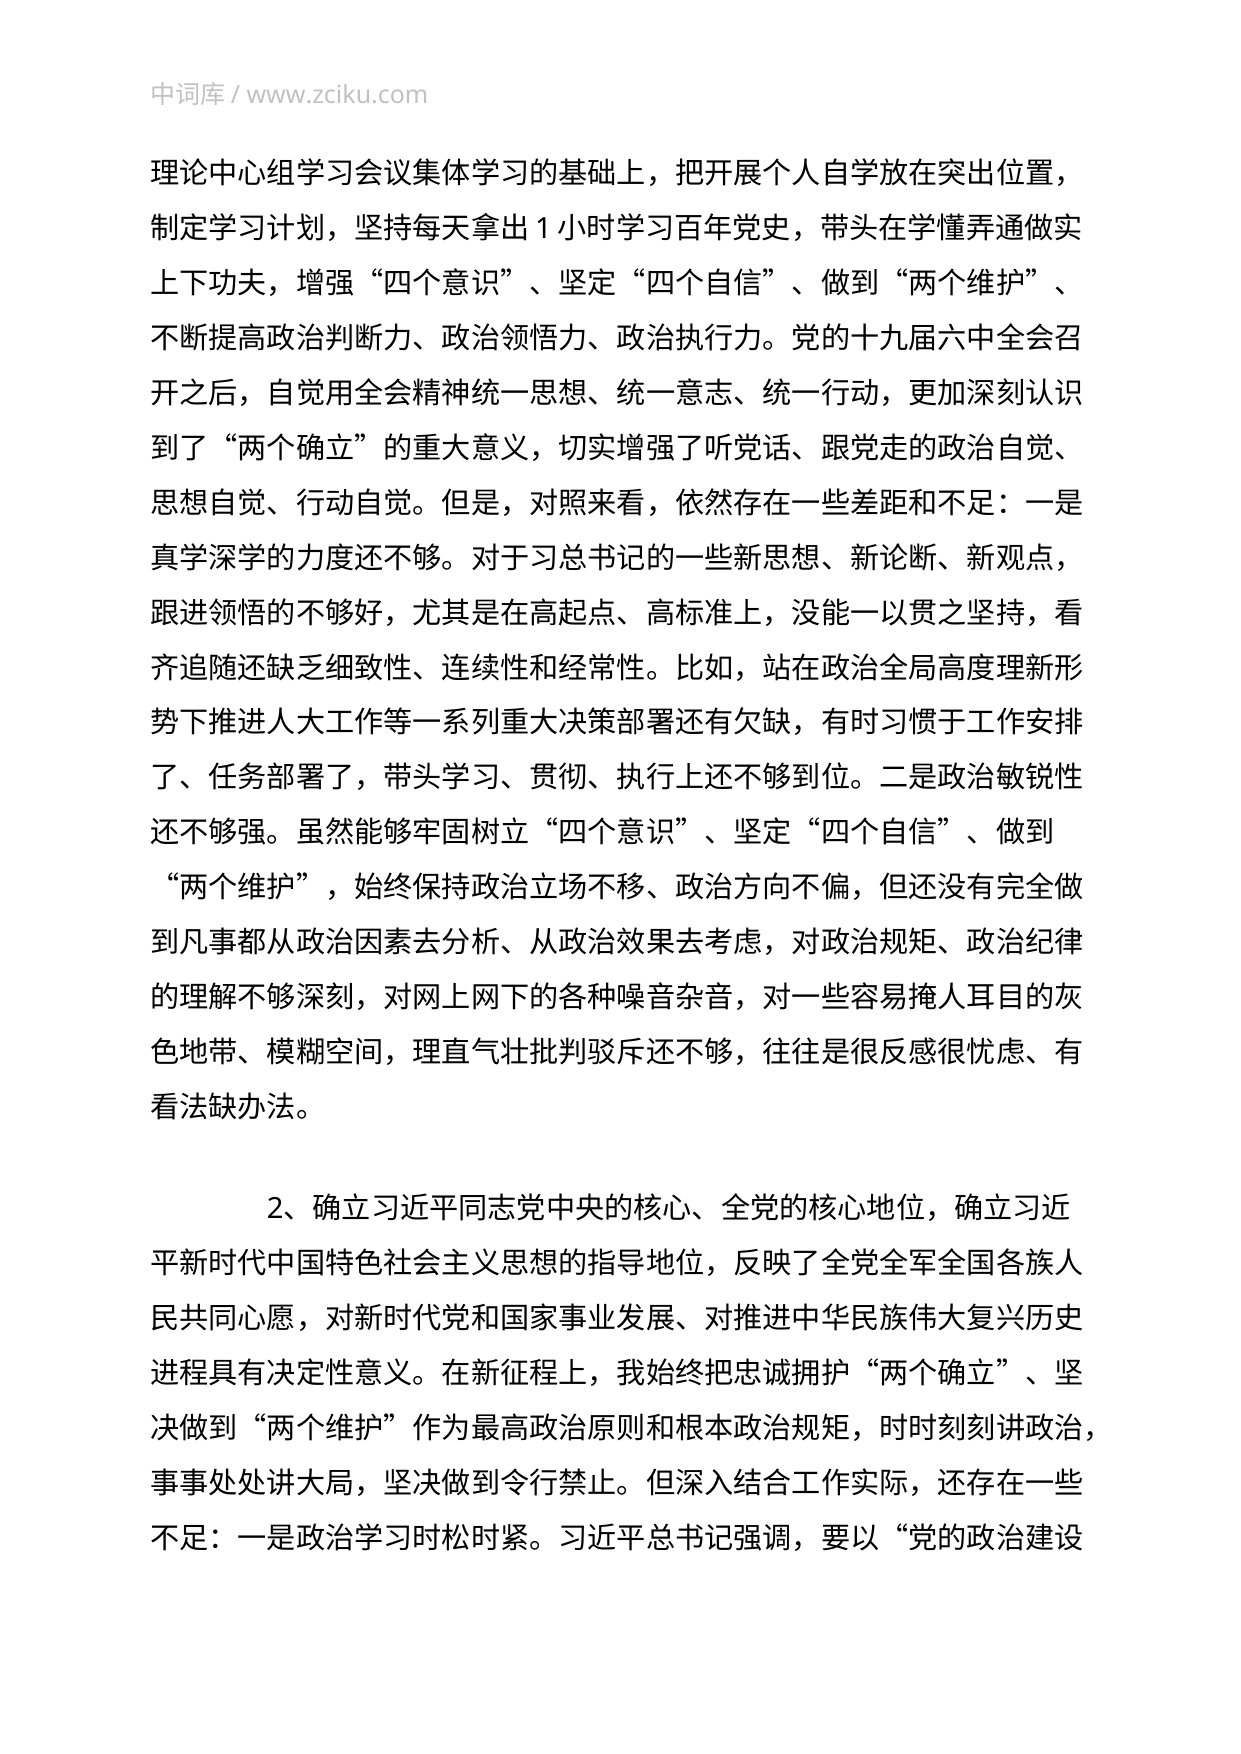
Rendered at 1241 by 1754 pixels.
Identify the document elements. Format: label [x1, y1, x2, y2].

text [150, 150, 1090, 1126]
text [150, 1185, 1090, 1557]
